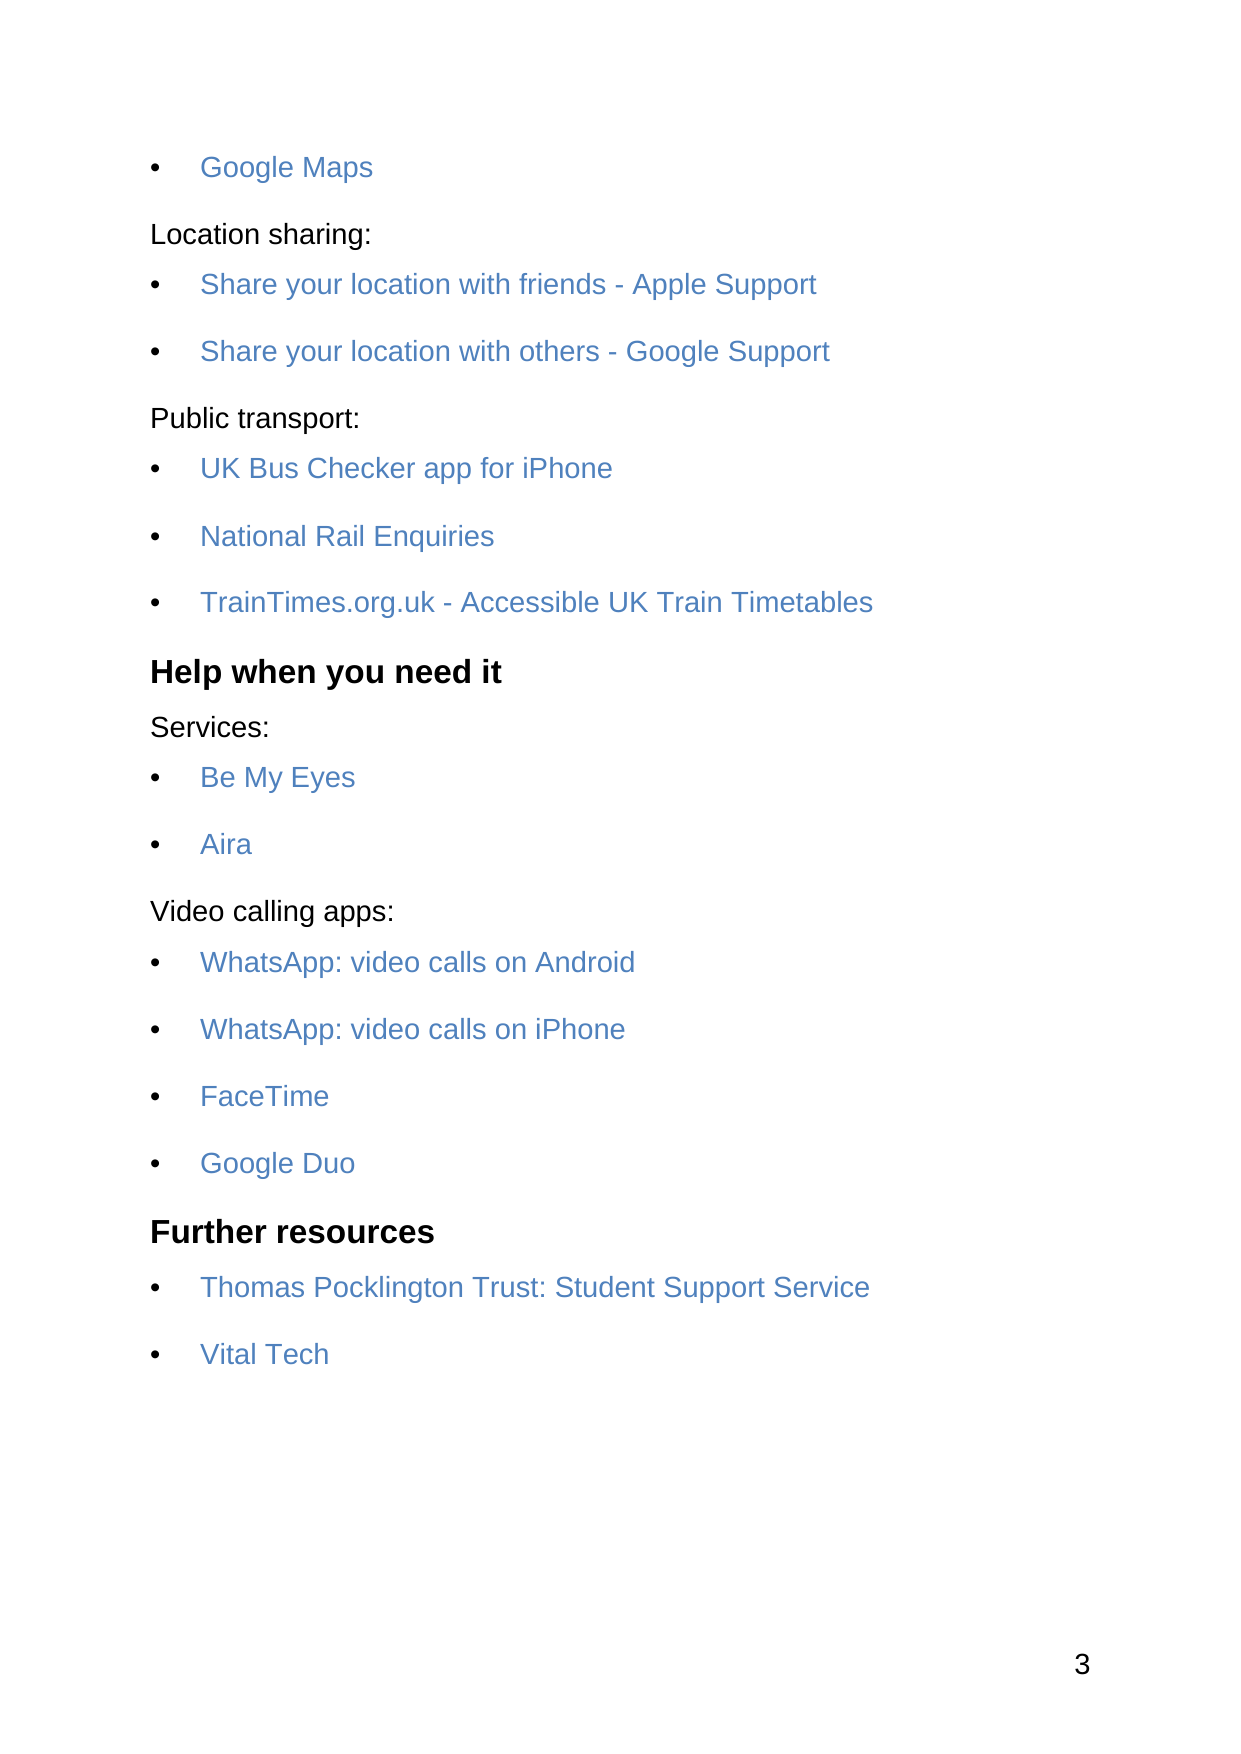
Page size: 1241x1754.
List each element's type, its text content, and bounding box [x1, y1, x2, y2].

subtitle Further resources [150, 1213, 1090, 1251]
list TrainTimes.org.uk - Accessible UK Train Timetables [150, 586, 1090, 619]
list Google Duo [150, 1146, 1090, 1179]
list Share your location with others - Google Support [150, 334, 1090, 368]
text Video calling apps: [150, 894, 1090, 928]
list Vital Tech [150, 1337, 1090, 1371]
list Google Maps [150, 150, 1090, 183]
text Location sharing: [150, 217, 1090, 251]
list WhatsApp: video calls on iPhone [150, 1012, 1090, 1045]
subtitle Help when you need it [150, 652, 1090, 691]
list UK Bus Checker app for iPhone [150, 452, 1090, 485]
list National Rail Enquiries [150, 518, 1090, 552]
text Public transport: [150, 401, 1090, 435]
list FaceTime [150, 1079, 1090, 1112]
list Aira [150, 827, 1090, 861]
list Be My Eyes [150, 760, 1090, 794]
list Share your location with friends - Apple Support [150, 267, 1090, 301]
list WhatsApp: video calls on Android [150, 945, 1090, 978]
list Thomas Pocklington Trust: Student Support Service [150, 1270, 1090, 1304]
text Services: [150, 710, 1090, 744]
